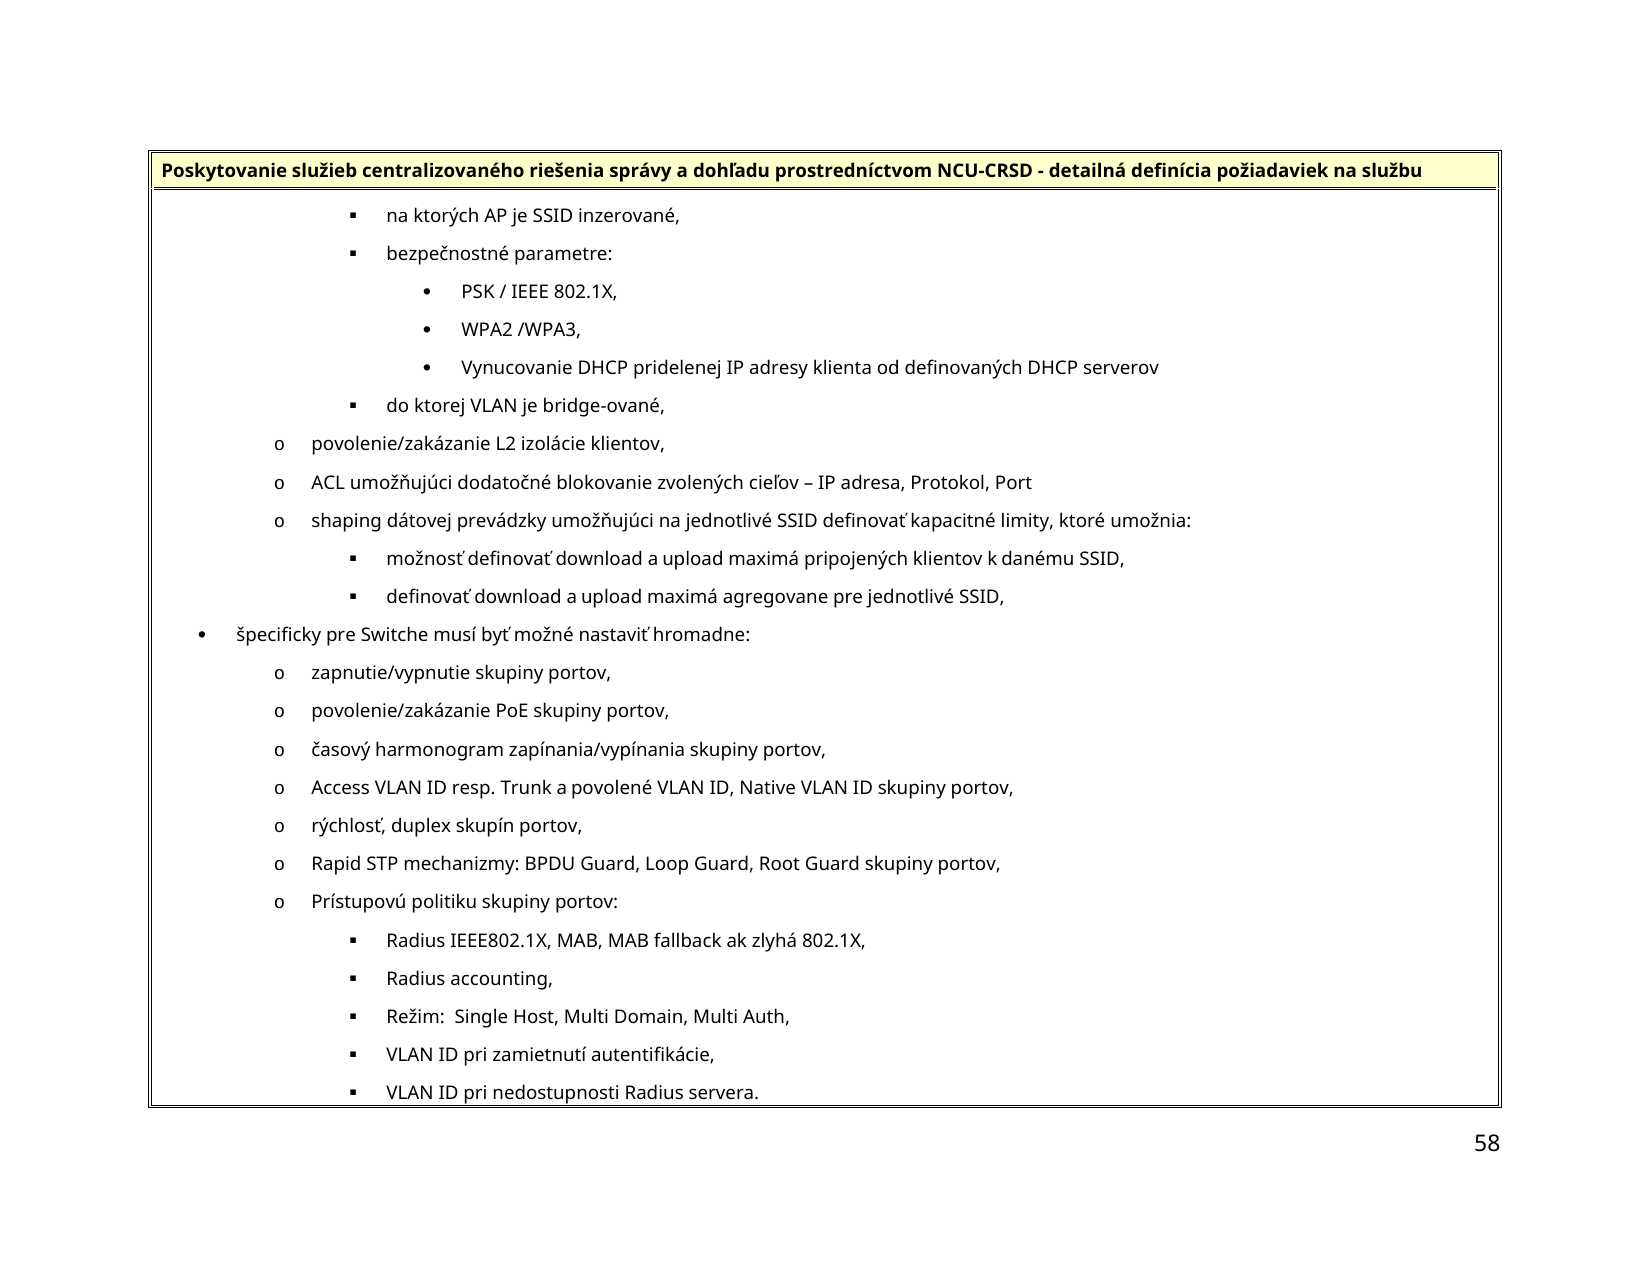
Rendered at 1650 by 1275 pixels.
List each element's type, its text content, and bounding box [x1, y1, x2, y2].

table_header Poskytovanie služieb centralizovaného riešenia správy a dohľadu prostredníctvom NCU-CRSD - detailná definícia požiadaviek na službu [152, 153, 1498, 187]
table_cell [150, 187, 1500, 1105]
